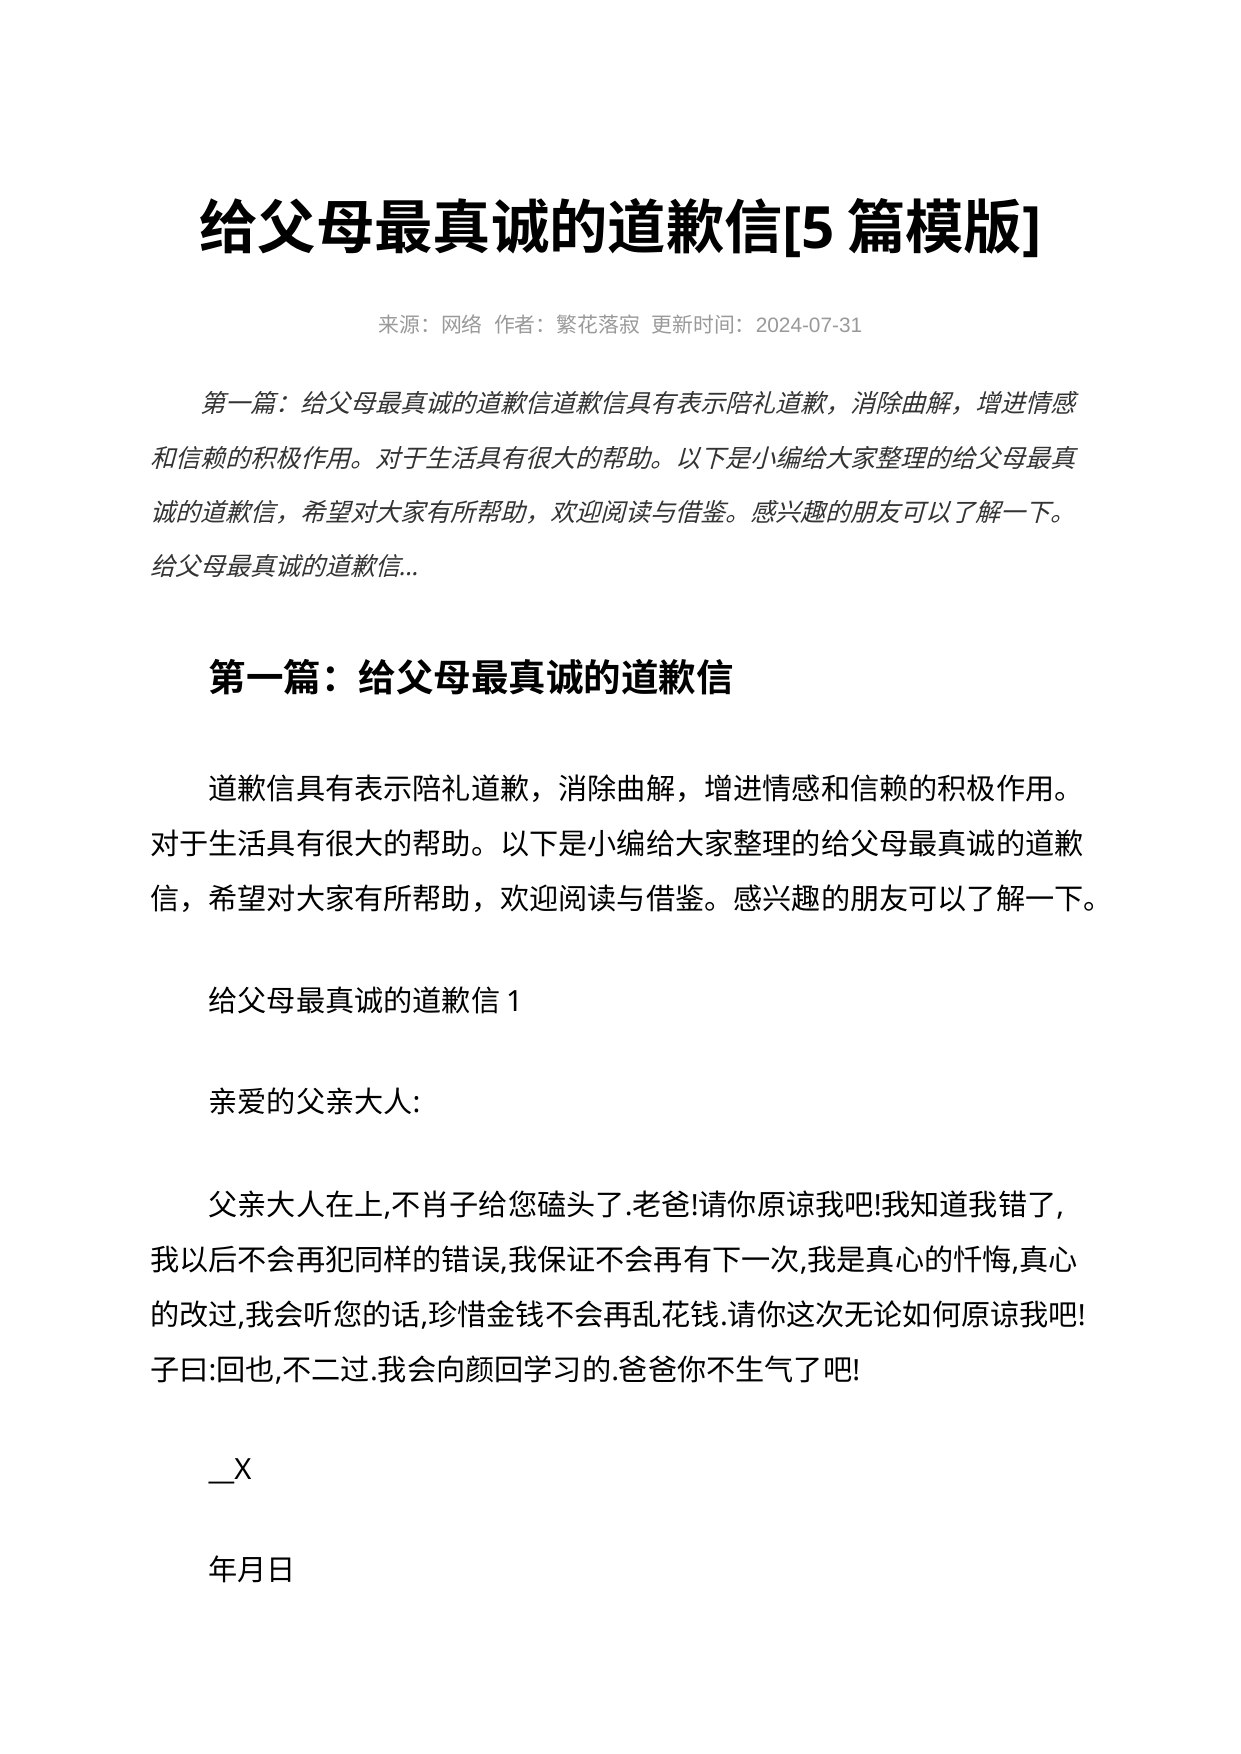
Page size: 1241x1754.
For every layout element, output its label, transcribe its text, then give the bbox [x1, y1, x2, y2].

text 亲爱的父亲大人: [150, 1079, 1090, 1121]
subtitle 给父母最真诚的道歉信[5篇模版] [150, 181, 1090, 266]
text 年月日 [150, 1546, 1090, 1589]
text __X [150, 1448, 1090, 1488]
text 父亲大人在上,不肖子给您磕头了.老爸!请你原谅我吧!我知道我错了,我以后不会再犯同样的错误,我保证不会再有下一次,我是真心的忏悔,真心的改过,我会听您的话,珍惜金钱不会再乱花钱.请你这次无论如何原谅我吧!子曰:回也,不二过.我会向颜回学习的.爸爸你不生气了吧! [150, 1181, 1090, 1388]
text 第一篇：给父母最真诚的道歉信 [150, 648, 1090, 702]
text 给父母最真诚的道歉信1 [150, 977, 1090, 1019]
text 第一篇：给父母最真诚的道歉信道歉信具有表示陪礼道歉，消除曲解，增进情感和信赖的积极作用。对于生活具有很大的帮助。以下是小编给大家整理的给父母最真诚的道歉信，希望对大家有所帮助，欢迎阅读与借鉴。感兴趣的朋友可以了解一下。给父母最真诚的道歉信... [150, 384, 1090, 583]
text 道歉信具有表示陪礼道歉，消除曲解，增进情感和信赖的积极作用。对于生活具有很大的帮助。以下是小编给大家整理的给父母最真诚的道歉信，希望对大家有所帮助，欢迎阅读与借鉴。感兴趣的朋友可以了解一下。 [150, 766, 1090, 918]
text 来源：网络 作者：繁花落寂 更新时间：2024-07-31 [150, 313, 1090, 337]
